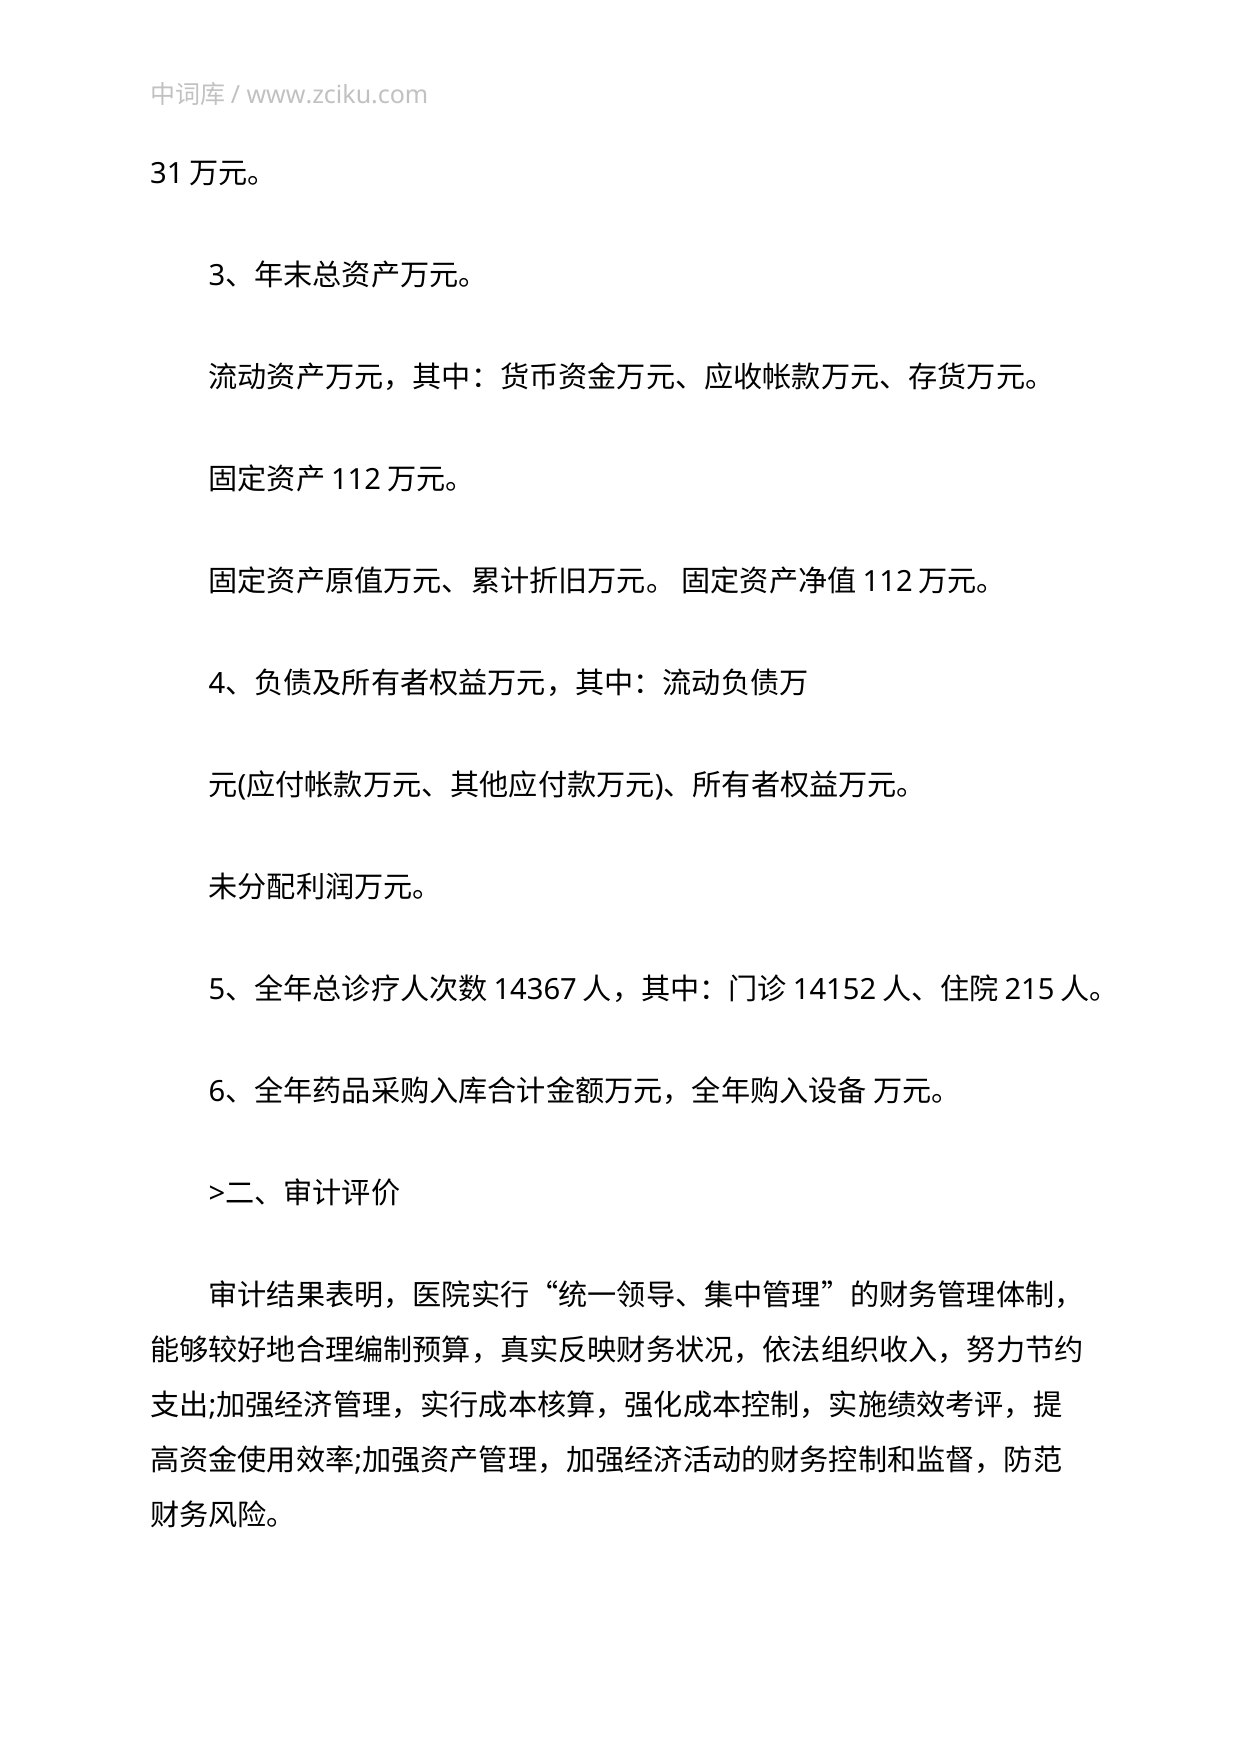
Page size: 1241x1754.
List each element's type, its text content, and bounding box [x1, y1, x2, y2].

text 审计结果表明，医院实行“统一领导、集中管理”的财务管理体制，能够较好地合理编制预算，真实反映财务状况，依法组织收入，努力节约支出;加强经济管理，实行成本核算，强化成本控制，实施绩效考评，提高资金使用效率;加强资产管理，加强经济活动的财务控制和监督，防范财务风险。 [150, 1271, 1090, 1533]
text 固定资产原值万元、累计折旧万元。 固定资产净值112万元。 [150, 558, 1090, 600]
text 固定资产112万元。 [150, 456, 1090, 498]
text 5、全年总诊疗人次数14367人，其中：门诊14152人、住院215人。 [150, 965, 1090, 1008]
text 6、全年药品采购入库合计金额万元，全年购入设备 万元。 [150, 1067, 1090, 1110]
text 流动资产万元，其中：货币资金万元、应收帐款万元、存货万元。 [150, 354, 1090, 396]
text 元(应付帐款万元、其他应付款万元)、所有者权益万元。 [150, 762, 1090, 804]
text 3、年末总资产万元。 [150, 252, 1090, 294]
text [150, 150, 1090, 192]
text 未分配利润万元。 [150, 864, 1090, 906]
text >二、审计评价 [150, 1169, 1090, 1212]
text 4、负债及所有者权益万元，其中：流动负债万 [150, 660, 1090, 702]
